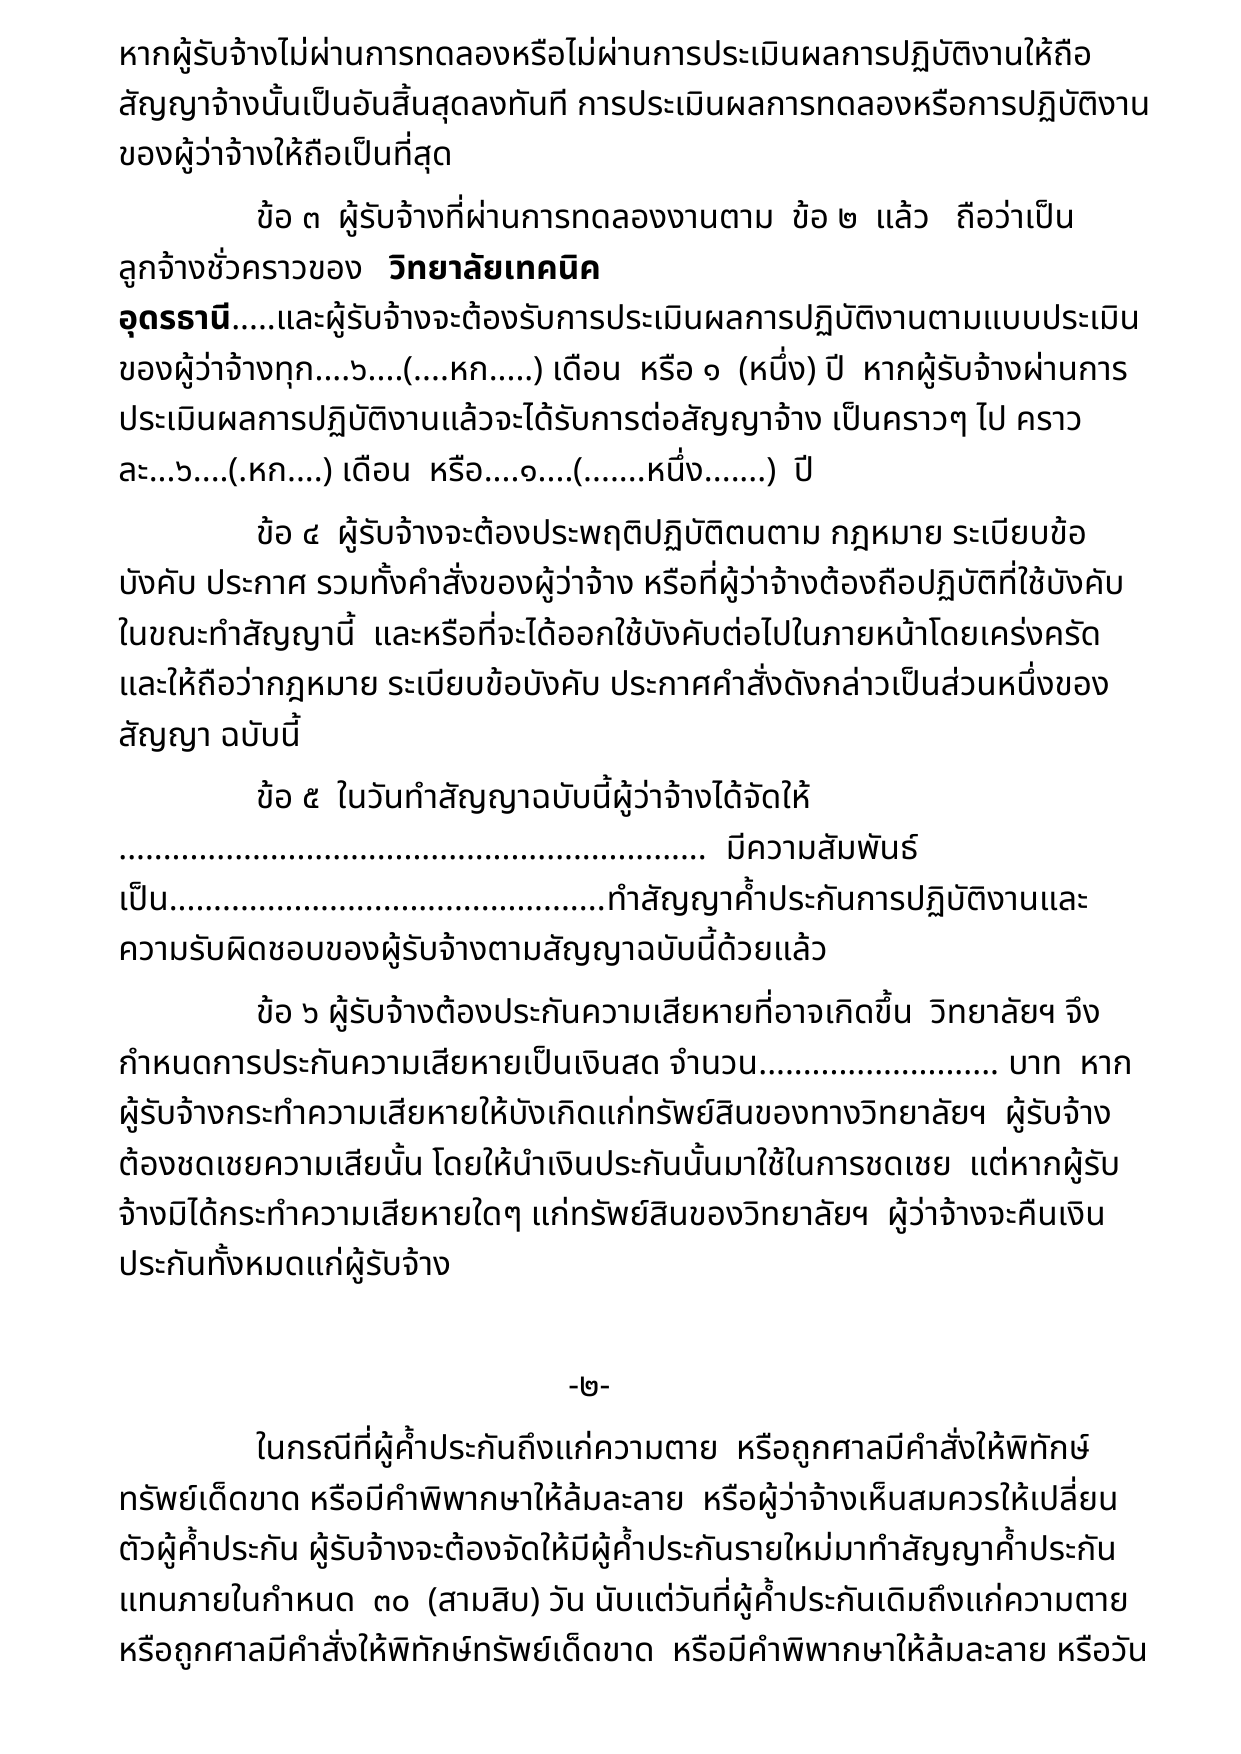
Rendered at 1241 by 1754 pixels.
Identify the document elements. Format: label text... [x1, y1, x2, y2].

text ข้อ ๓ ผู้รับจ้างที่ผ่านการทดลองงานตาม ข้อ ๒ แล้ว ถือว่าเป็นลูกจ้างชั่วคราวของ วิทยาลัยเทคนิค [118, 193, 1152, 294]
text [118, 29, 1152, 181]
text ข้อ ๔ ผู้รับจ้างจะต้องประพฤติปฏิบัติตนตาม กฎหมาย ระเบียบข้อบังคับ ประกาศ รวมทั้งคำสั่งของผู้ว่าจ้าง หรือที่ผู้ว่าจ้างต้องถือปฏิบัติที่ใช้บังคับในขณะทำสัญญานี้ และหรือที่จะได้ออกใช้บังคับต่อไปในภายหน้าโดยเคร่งครัด และให้ถือว่ากฎหมาย ระเบียบข้อบังคับ ประกาศคำสั่งดังกล่าวเป็นส่วนหนึ่งของสัญญา ฉบับนี้ [118, 509, 1152, 761]
text -๒- [118, 1361, 1152, 1412]
text อุดรธานี.....และผู้รับจ้างจะต้องรับการประเมินผลการปฏิบัติงานตามแบบประเมินของผู้ว่าจ้างทุก....๖....(....หก.....) เดือน หรือ ๑ (หนึ่ง) ปี หากผู้รับจ้างผ่านการประเมินผลการปฏิบัติงานแล้วจะได้รับการต่อสัญญาจ้าง เป็นคราวๆ ไป คราวละ...๖....(.หก....) เดือน หรือ....๑....(.......หนึ่ง.......) ปี [118, 294, 1152, 496]
text ข้อ ๖ ผู้รับจ้างต้องประกันความเสียหายที่อาจเกิดขึ้น วิทยาลัยฯ จึงกำหนดการประกันความเสียหายเป็นเงินสด จำนวน........................... บาท หากผู้รับจ้างกระทำความเสียหายให้บังเกิดแก่ทรัพย์สินของทางวิทยาลัยฯ ผู้รับจ้างต้องชดเชยความเสียนั้น โดยให้นำเงินประกันนั้นมาใช้ในการชดเชย แต่หากผู้รับจ้างมิได้กระทำความเสียหายใดๆ แก่ทรัพย์สินของวิทยาลัยฯ ผู้ว่าจ้างจะคืนเงินประกันทั้งหมดแก่ผู้รับจ้าง [118, 988, 1152, 1291]
text ข้อ ๕ ในวันทำสัญญาฉบับนี้ผู้ว่าจ้างได้จัดให้ .................................................................. มีความสัมพันธ์เป็น.................................................ทำสัญญาค้ำประกันการปฏิบัติงานและความรับผิดชอบของผู้รับจ้างตามสัญญาฉบับนี้ด้วยแล้ว [118, 773, 1152, 976]
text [118, 1424, 1152, 1677]
